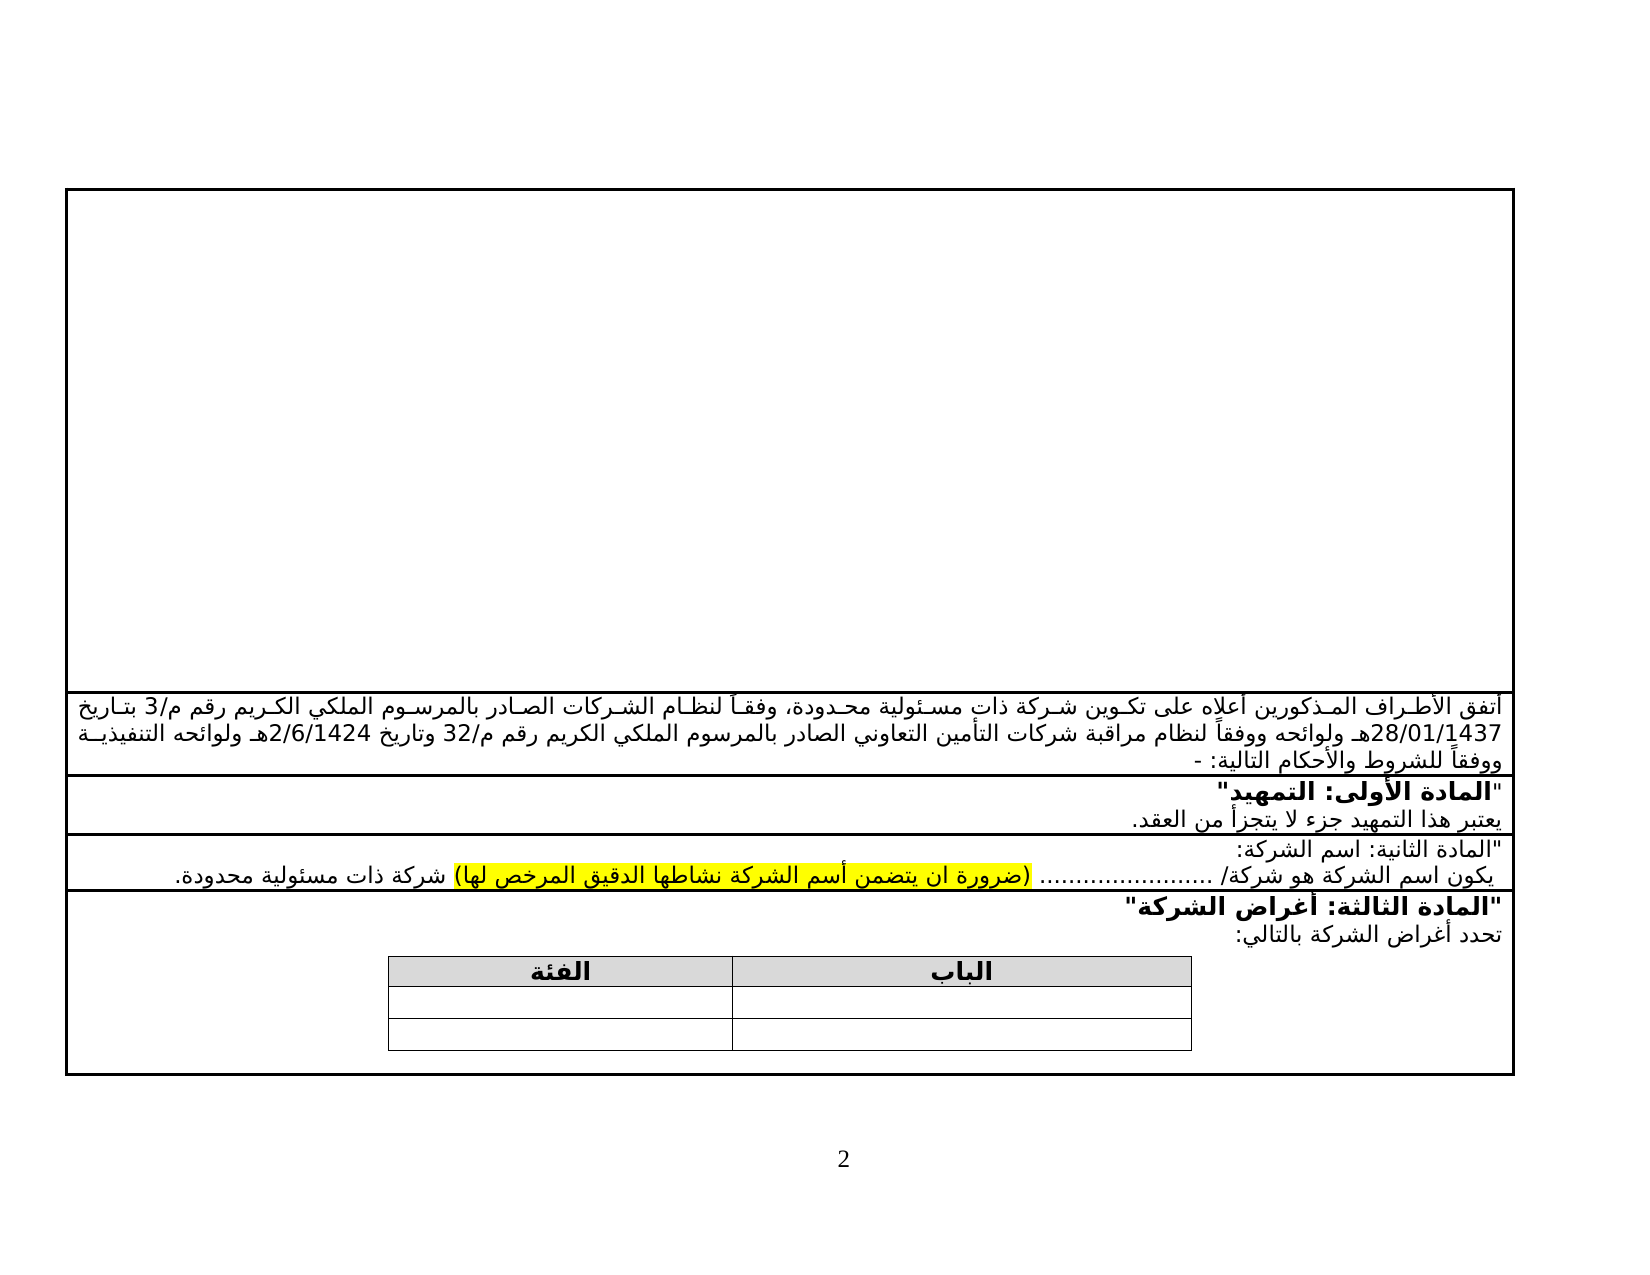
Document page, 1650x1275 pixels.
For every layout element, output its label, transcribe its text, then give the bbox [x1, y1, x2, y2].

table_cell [68, 892, 1512, 1073]
table_cell [68, 191, 1512, 691]
table_cell أتفق الأطراف المذكورين أعلاه على تكوين شركة ذات مسئولية محدودة، وفقاً لنظام الشركات الصادر بالمرسوم الملكي الكريم رقم م/3 بتاريخ 28/01/1437هـ ولوائحه ووفقاً لنظام مراقبة شركات التأمين التعاوني الصادر بالمرسوم الملكي الكريم رقم م/32 وتاريخ 2/6/1424هـ ولوائحه التنفيذية ووفقاً للشروط والأحكام التالية: - [68, 694, 1512, 774]
table_cell "المادة الثانية: اسم الشركة: يكون اسم الشركة هو شركة/ ........................ (ضرورة ان يتضمن أسم الشركة نشاطها الدقيق المرخص لها) شركة ذات مسئولية محدودة. [68, 836, 1512, 889]
table_cell "المادة الأولى: التمهيد" يعتبر هذا التمهيد جزء لا يتجزأ من العقد. [68, 777, 1512, 833]
